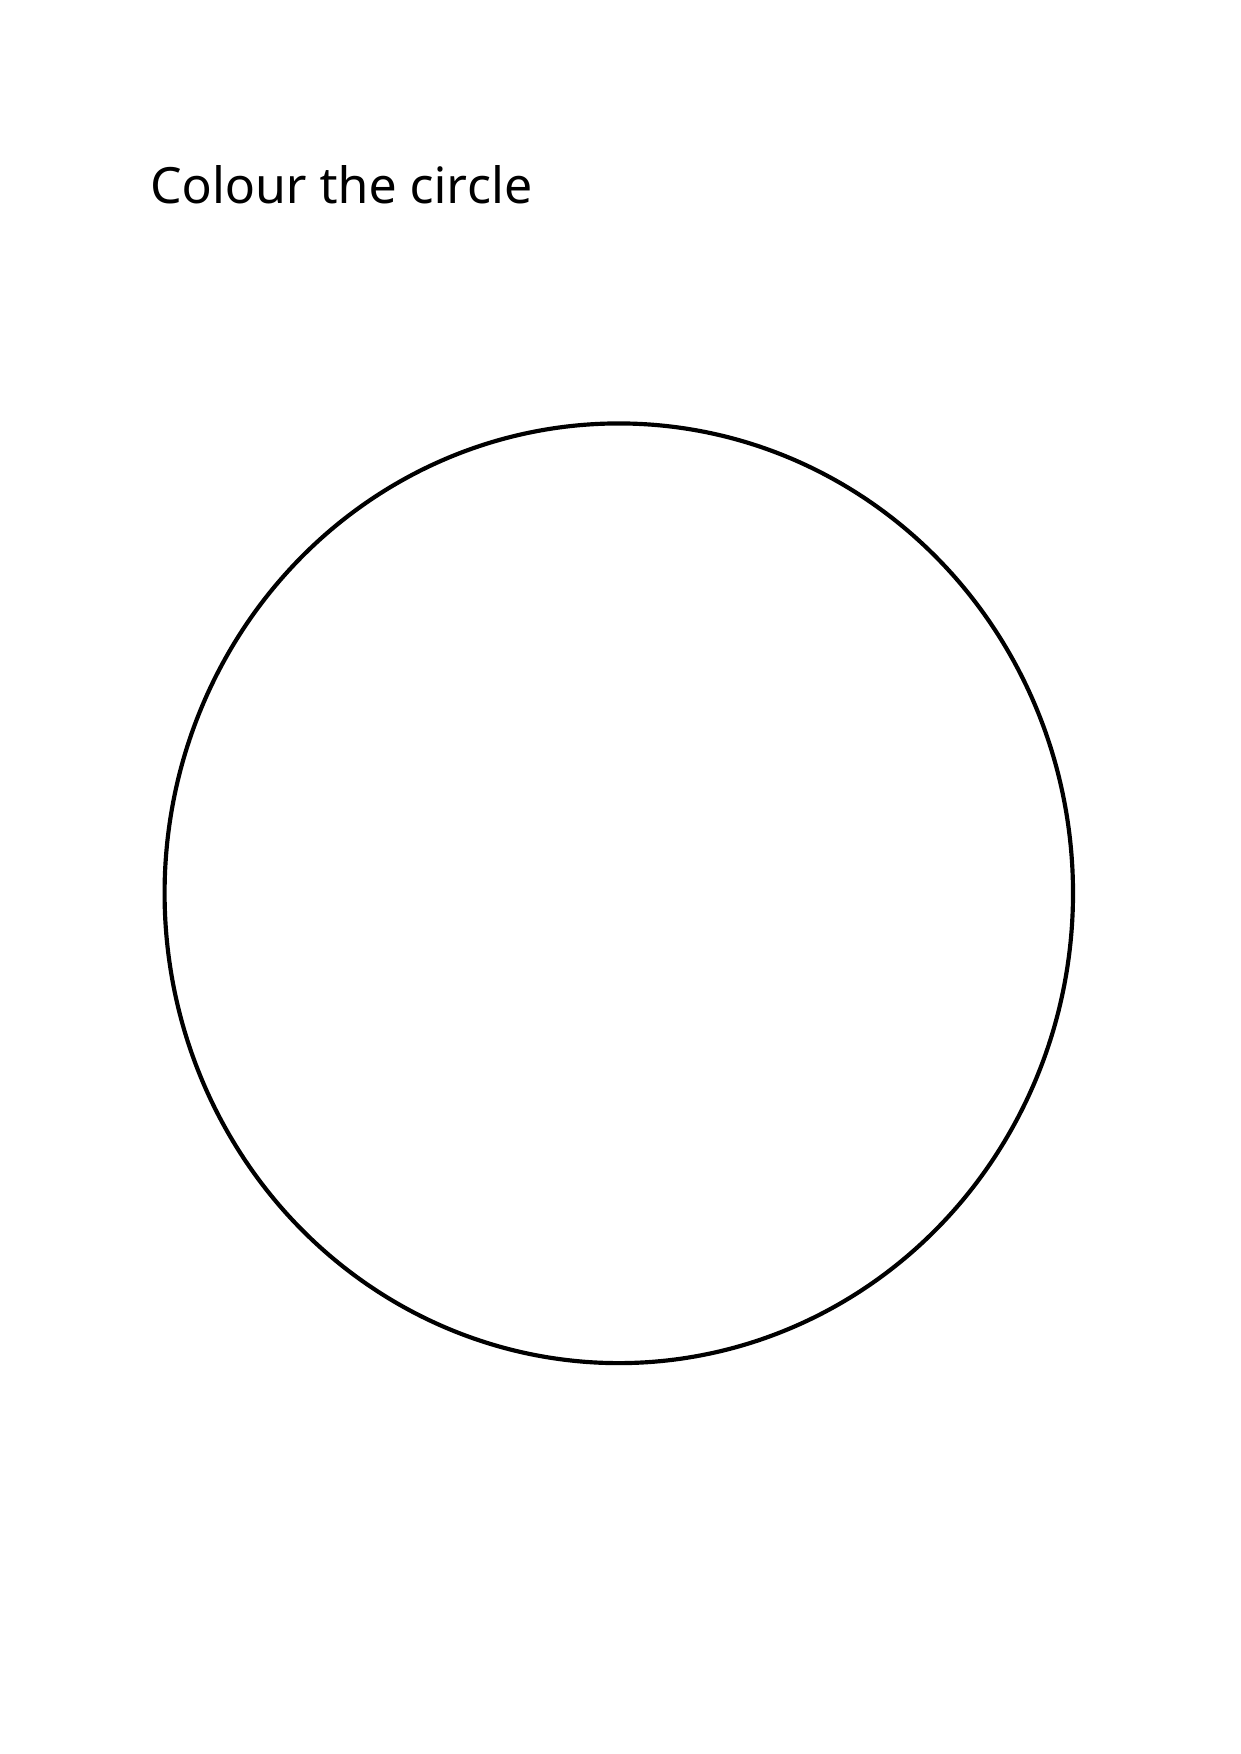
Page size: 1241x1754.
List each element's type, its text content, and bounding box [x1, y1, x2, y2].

text Colour the circle [150, 150, 1090, 218]
